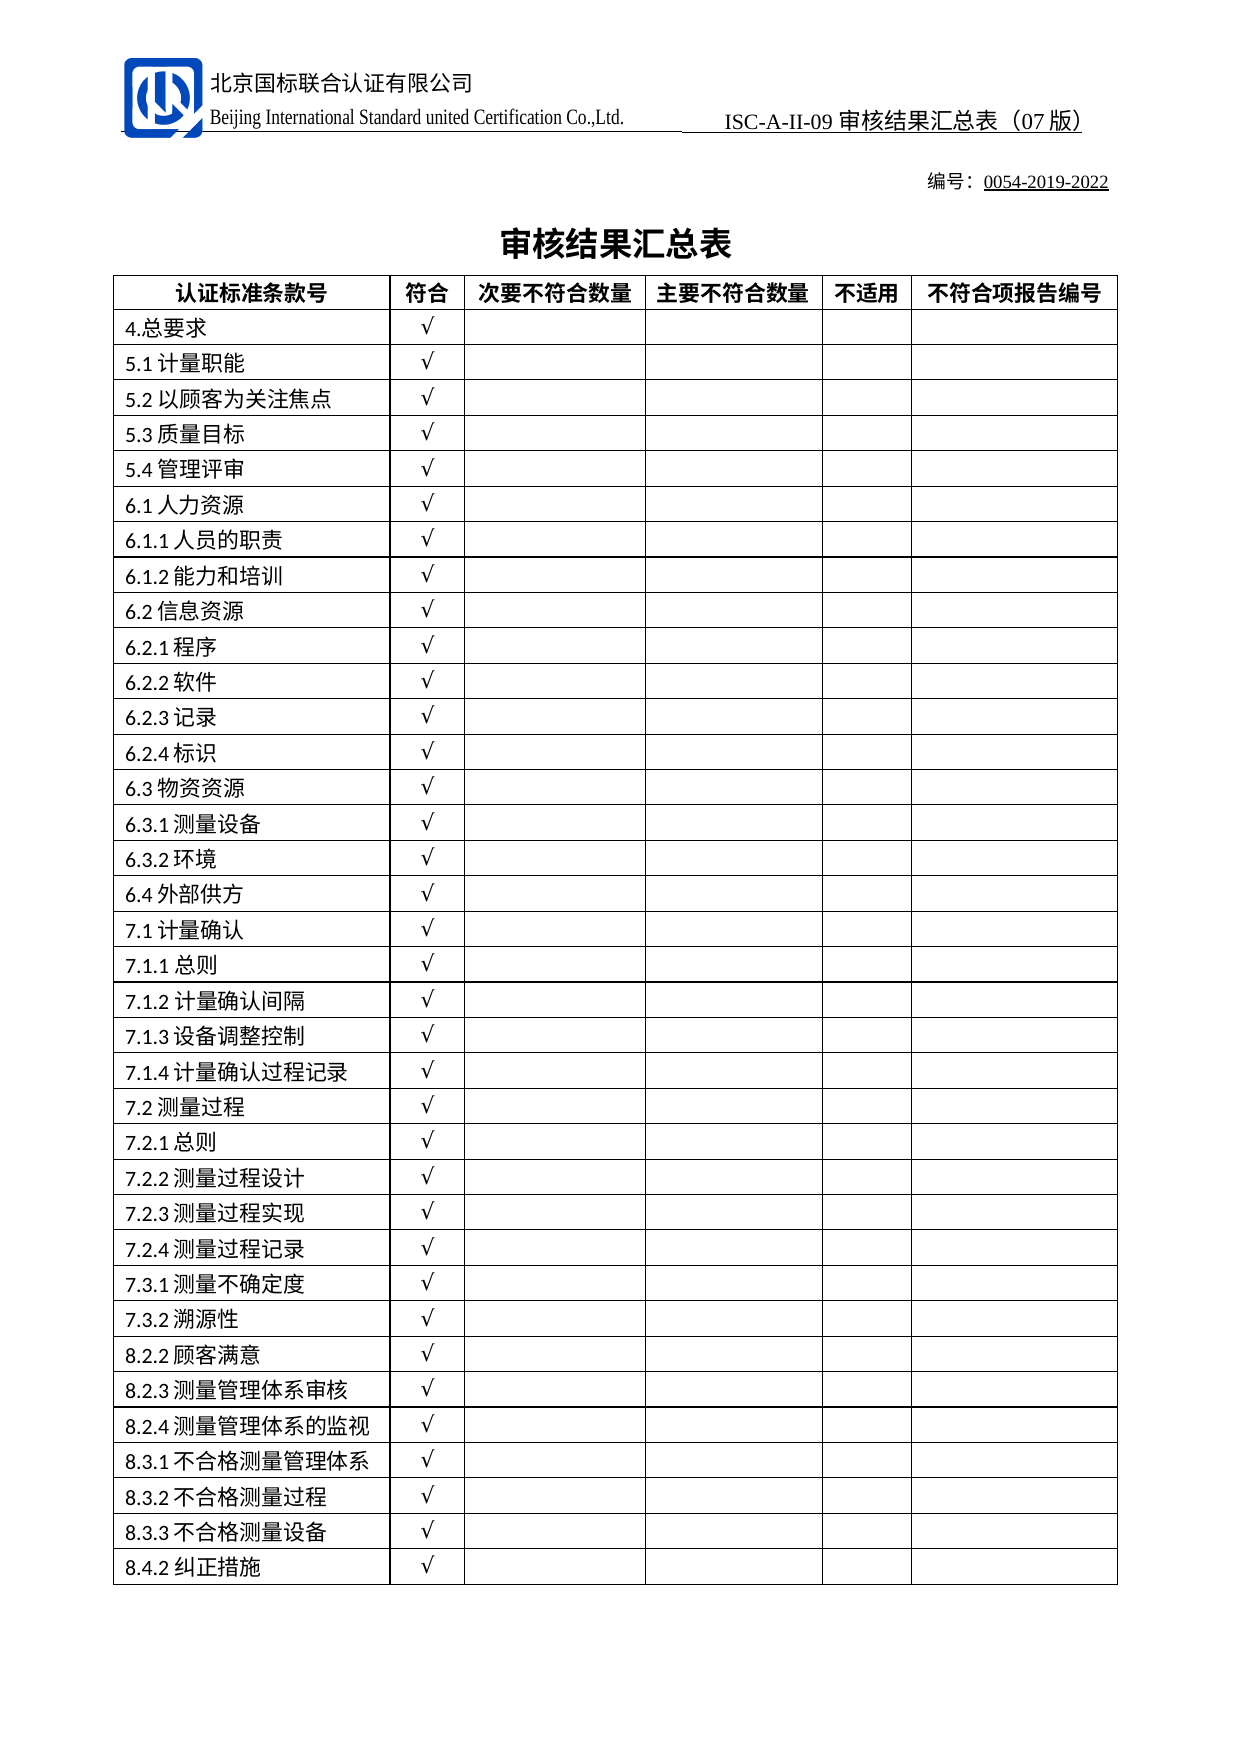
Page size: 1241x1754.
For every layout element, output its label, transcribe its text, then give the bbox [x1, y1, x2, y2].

table_cell [465, 912, 645, 946]
table_cell 8.3.3不合格测量设备 [114, 1514, 389, 1548]
table_cell 4.总要求 [114, 310, 389, 344]
table_cell 6.3.2环境 [114, 841, 389, 875]
table_cell [823, 735, 911, 769]
table_cell [465, 416, 645, 450]
table_cell [465, 947, 645, 981]
table_cell [646, 345, 822, 379]
table_cell 7.2 测量过程 [114, 1089, 389, 1123]
table_cell [823, 487, 911, 521]
table_cell [823, 380, 911, 415]
table_cell 7.1.3设备调整控制 [114, 1018, 389, 1052]
table_cell √ [391, 947, 464, 981]
table_cell [646, 841, 822, 875]
table_cell [646, 451, 822, 486]
table_cell [646, 1160, 822, 1194]
table_cell [912, 1266, 1117, 1300]
table_cell √ [391, 1514, 464, 1548]
table_cell [912, 593, 1117, 627]
table_cell [823, 1478, 911, 1513]
table_cell 8.4.2 纠正措施 [114, 1549, 389, 1583]
table_cell [912, 1443, 1117, 1477]
table_cell [646, 735, 822, 769]
table_cell [465, 345, 645, 379]
table_cell √ [391, 1089, 464, 1123]
table_cell [823, 1266, 911, 1300]
table_cell [912, 983, 1117, 1017]
table_cell [465, 1514, 645, 1548]
table_cell 6.1.2能力和培训 [114, 558, 389, 592]
table_cell [465, 770, 645, 804]
table_cell 6.1.1人员的职责 [114, 522, 389, 556]
table_cell 7.2.3测量过程实现 [114, 1195, 389, 1229]
table_cell [646, 770, 822, 804]
table_cell [646, 1408, 822, 1442]
table_cell [646, 380, 822, 415]
table_cell [912, 876, 1117, 911]
table_cell [823, 876, 911, 911]
table_cell [912, 1089, 1117, 1123]
table_cell 7.2.2测量过程设计 [114, 1160, 389, 1194]
table_cell [912, 451, 1117, 486]
table_cell 5.2 以顾客为关注焦点 [114, 380, 389, 415]
table_cell [823, 558, 911, 592]
table_cell [823, 1160, 911, 1194]
table_cell [912, 841, 1117, 875]
table_cell √ [391, 1301, 464, 1336]
table_cell [465, 1124, 645, 1158]
table_cell [646, 628, 822, 663]
table_cell [465, 1195, 645, 1229]
table_cell [646, 664, 822, 698]
table_cell 7.2.4测量过程记录 [114, 1230, 389, 1265]
table_cell [823, 628, 911, 663]
table_header 认证标准条款号 [114, 276, 389, 308]
table_cell [823, 699, 911, 733]
table_cell [646, 1195, 822, 1229]
table_cell [823, 1337, 911, 1371]
table_cell √ [391, 983, 464, 1017]
table_cell [646, 983, 822, 1017]
table_cell [912, 1018, 1117, 1052]
table_cell [646, 1301, 822, 1336]
table_cell 7.1.2 计量确认间隔 [114, 983, 389, 1017]
table_cell [646, 310, 822, 344]
table_cell √ [391, 310, 464, 344]
table_cell [823, 522, 911, 556]
table_cell [912, 487, 1117, 521]
table_cell [646, 1018, 822, 1052]
table_cell [646, 947, 822, 981]
table_cell 7.2.1总则 [114, 1124, 389, 1158]
table_cell [823, 841, 911, 875]
table_cell [823, 1514, 911, 1548]
table_cell [823, 912, 911, 946]
table_cell [912, 558, 1117, 592]
table_cell √ [391, 805, 464, 840]
table_cell √ [391, 522, 464, 556]
table_cell [465, 805, 645, 840]
table_cell √ [391, 1549, 464, 1583]
table_cell [912, 310, 1117, 344]
table_cell [646, 1372, 822, 1406]
table_cell √ [391, 1478, 464, 1513]
table_cell [465, 593, 645, 627]
table_cell [823, 770, 911, 804]
table_cell [912, 522, 1117, 556]
table_cell 8.2.2顾客满意 [114, 1337, 389, 1371]
table_cell [465, 1372, 645, 1406]
table_cell [823, 451, 911, 486]
table_cell [912, 805, 1117, 840]
table_cell [912, 416, 1117, 450]
table_cell 8.3.1不合格测量管理体系 [114, 1443, 389, 1477]
table_cell [912, 947, 1117, 981]
table_cell [912, 1514, 1117, 1548]
table_cell [823, 593, 911, 627]
table_cell [465, 1266, 645, 1300]
table_cell [912, 1195, 1117, 1229]
table_cell [646, 1549, 822, 1583]
table_cell [465, 628, 645, 663]
table_cell [823, 805, 911, 840]
table_cell [912, 699, 1117, 733]
table_cell 7.3.1测量不确定度 [114, 1266, 389, 1300]
table_cell 6.3.1测量设备 [114, 805, 389, 840]
table_cell [823, 1443, 911, 1477]
table_cell [465, 983, 645, 1017]
table_cell [646, 558, 822, 592]
table_cell 5.1 计量职能 [114, 345, 389, 379]
table_cell [823, 345, 911, 379]
table_cell [646, 699, 822, 733]
table_cell 8.2.3测量管理体系审核 [114, 1372, 389, 1406]
table_cell [465, 380, 645, 415]
table_cell 8.2.4测量管理体系的监视 [114, 1408, 389, 1442]
table_cell [465, 1443, 645, 1477]
table_cell √ [391, 558, 464, 592]
table_cell [465, 1160, 645, 1194]
table_header 不适用 [823, 276, 911, 308]
table_cell [912, 1478, 1117, 1513]
table_cell 7.1计量确认 [114, 912, 389, 946]
table_cell [912, 380, 1117, 415]
table_cell √ [391, 1124, 464, 1158]
table_cell √ [391, 593, 464, 627]
table_cell 6.2.1程序 [114, 628, 389, 663]
table_cell √ [391, 735, 464, 769]
table_cell [912, 1053, 1117, 1088]
text 编号：0054-2019-2022 [123, 164, 1108, 196]
table_cell [465, 1478, 645, 1513]
table_cell [823, 664, 911, 698]
table_cell √ [391, 1337, 464, 1371]
table_cell [912, 1301, 1117, 1336]
table_cell [912, 1337, 1117, 1371]
table_cell [646, 805, 822, 840]
table_cell [465, 558, 645, 592]
table_cell √ [391, 1053, 464, 1088]
table_cell √ [391, 876, 464, 911]
table_cell [465, 522, 645, 556]
table_cell √ [391, 1230, 464, 1265]
text 审核结果汇总表 [123, 210, 1108, 275]
table_cell [823, 1230, 911, 1265]
table_cell √ [391, 628, 464, 663]
table_cell √ [391, 770, 464, 804]
table_cell √ [391, 451, 464, 486]
table_cell 6.2.3记录 [114, 699, 389, 733]
table_cell [823, 1124, 911, 1158]
table_cell [646, 1478, 822, 1513]
table_cell √ [391, 1195, 464, 1229]
table_cell [465, 310, 645, 344]
table_cell [646, 1089, 822, 1123]
table_cell 5.4 管理评审 [114, 451, 389, 486]
table_cell √ [391, 1408, 464, 1442]
table_cell [646, 1514, 822, 1548]
table_cell [465, 1549, 645, 1583]
table_cell [465, 735, 645, 769]
table_cell [465, 1408, 645, 1442]
table_cell [912, 628, 1117, 663]
table_cell [912, 735, 1117, 769]
table_cell 6.3 物资资源 [114, 770, 389, 804]
picture [124, 58, 203, 138]
table_cell √ [391, 380, 464, 415]
table_cell 6.2.4标识 [114, 735, 389, 769]
table_cell [823, 1053, 911, 1088]
table_cell 7.1.1 总则 [114, 947, 389, 981]
table_cell √ [391, 664, 464, 698]
table_cell [646, 1124, 822, 1158]
table_cell [823, 1195, 911, 1229]
table_cell √ [391, 1266, 464, 1300]
table_cell [646, 593, 822, 627]
table_cell 6.2信息资源 [114, 593, 389, 627]
table_cell [646, 1443, 822, 1477]
table_cell √ [391, 699, 464, 733]
table_cell [823, 1408, 911, 1442]
table_cell [465, 1337, 645, 1371]
table_cell [912, 345, 1117, 379]
table_cell [823, 983, 911, 1017]
table_cell [912, 1160, 1117, 1194]
table_cell [912, 1372, 1117, 1406]
table_cell 6.1人力资源 [114, 487, 389, 521]
table_cell 5.3 质量目标 [114, 416, 389, 450]
table_cell √ [391, 416, 464, 450]
table_cell [912, 664, 1117, 698]
table_cell [912, 1124, 1117, 1158]
table_cell [823, 416, 911, 450]
table_cell [823, 310, 911, 344]
table_cell [646, 876, 822, 911]
table_header 主要不符合数量 [646, 276, 822, 308]
table_cell [646, 522, 822, 556]
table_cell 8.3.2不合格测量过程 [114, 1478, 389, 1513]
table_header 符合 [391, 276, 464, 308]
table_cell [465, 451, 645, 486]
table_cell √ [391, 841, 464, 875]
table_cell √ [391, 1372, 464, 1406]
table_cell [646, 1230, 822, 1265]
table_cell √ [391, 912, 464, 946]
table_cell [646, 1337, 822, 1371]
table_cell [646, 912, 822, 946]
table_cell [912, 912, 1117, 946]
table_cell [465, 1301, 645, 1336]
table_cell [465, 699, 645, 733]
table_cell [465, 1230, 645, 1265]
table_cell [823, 1018, 911, 1052]
table_cell [823, 1301, 911, 1336]
table_cell [646, 487, 822, 521]
table_cell [465, 487, 645, 521]
table_cell [912, 1230, 1117, 1265]
table_cell [823, 1372, 911, 1406]
table_cell [646, 416, 822, 450]
table_cell [465, 841, 645, 875]
table_cell [646, 1053, 822, 1088]
table_cell [646, 1266, 822, 1300]
table_cell [823, 1549, 911, 1583]
table_cell [912, 1408, 1117, 1442]
table_cell √ [391, 1443, 464, 1477]
table_cell √ [391, 487, 464, 521]
table_header 不符合项报告编号 [912, 276, 1117, 308]
table_cell [465, 1089, 645, 1123]
table_cell 6.2.2软件 [114, 664, 389, 698]
table_cell 7.3.2溯源性 [114, 1301, 389, 1336]
table_cell [465, 1018, 645, 1052]
table_cell √ [391, 1160, 464, 1194]
table_cell [823, 1089, 911, 1123]
table_header 次要不符合数量 [465, 276, 645, 308]
table_cell 6.4外部供方 [114, 876, 389, 911]
table_cell [465, 664, 645, 698]
table_cell √ [391, 345, 464, 379]
table_cell 7.1.4计量确认过程记录 [114, 1053, 389, 1088]
table_cell [912, 770, 1117, 804]
table_cell [465, 876, 645, 911]
table_cell [823, 947, 911, 981]
table_cell [465, 1053, 645, 1088]
table_cell √ [391, 1018, 464, 1052]
table_cell [912, 1549, 1117, 1583]
